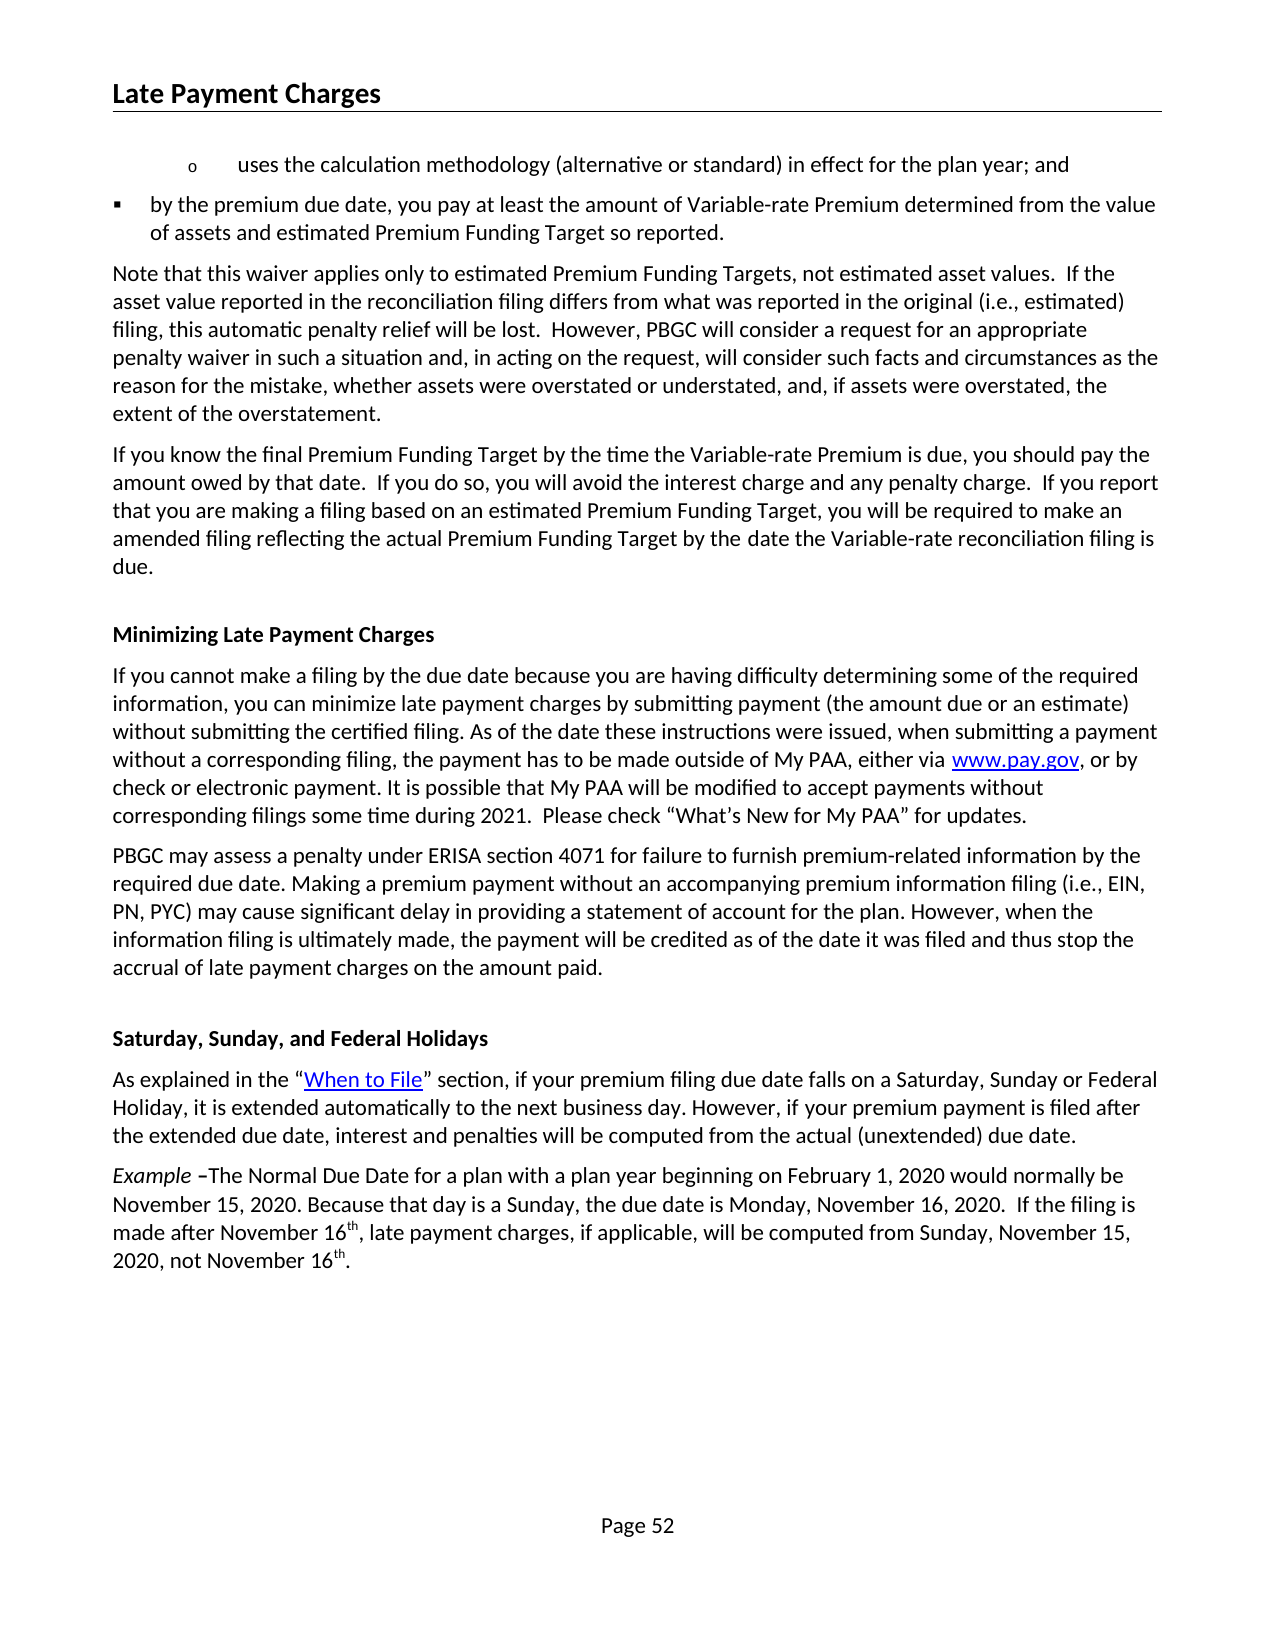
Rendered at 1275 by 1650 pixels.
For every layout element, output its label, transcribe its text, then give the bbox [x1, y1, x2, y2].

text As explained in the “When to File” section, if your premium filing due date falls on a Saturday, Sunday or Federal Holiday, it is extended automatically to the next business day. However, if your premium payment is filed after the extended due date, interest and penalties will be computed from the actual (unextended) due date. [112, 1065, 1162, 1149]
text If you know the final Premium Funding Target by the time the Variable-rate Premium is due, you should pay the amount owed by that date. If you do so, you will avoid the interest charge and any penalty charge. If you report that you are making a filing based on an estimated Premium Funding Target, you will be required to make an amended filing reflecting the actual Premium Funding Target by the date the Variable-rate reconciliation filing is due. [112, 440, 1162, 580]
list by the premium due date, you pay at least the amount of Variable-rate Premium determined from the value of assets and estimated Premium Funding Target so reported. [112, 191, 1162, 247]
text Note that this waiver applies only to estimated Premium Funding Targets, not estimated asset values. If the asset value reported in the reconciliation filing differs from what was reported in the original (i.e., estimated) filing, this automatic penalty relief will be lost. However, PBGC will consider a request for an appropriate penalty waiver in such a situation and, in acting on the request, will consider such facts and circumstances as the reason for the mistake, whether assets were overstated or understated, and, if assets were overstated, the extent of the overstatement. [112, 259, 1162, 427]
text If you cannot make a filing by the due date because you are having difficulty determining some of the required information, you can minimize late payment charges by submitting payment (the amount due or an estimate) without submitting the certified filing. As of the date these instructions were issued, when submitting a payment without a corresponding filing, the payment has to be made outside of My PAA, either via www.pay.gov, or by check or electronic payment. It is possible that My PAA will be modified to accept payments without corresponding filings some time during 2021. Please check “What’s New for My PAA” for updates. [112, 661, 1162, 829]
text PBGC may assess a penalty under ERISA section 4071 for failure to furnish premium-related information by the required due date. Making a premium payment without an accompanying premium information filing (i.e., EIN, PN, PYC) may cause significant delay in providing a statement of account for the plan. However, when the information filing is ultimately made, the payment will be credited as of the date it was filed and thus stop the accrual of late payment charges on the amount paid. [112, 841, 1162, 982]
list uses the calculation methodology (alternative or standard) in effect for the plan year; and [187, 150, 1162, 178]
text Example –The Normal Due Date for a plan with a plan year beginning on February 1, 2020 would normally be November 15, 2020. Because that day is a Sunday, the due date is Monday, November 16, 2020. If the filing is made after November 16th, late payment charges, if applicable, will be computed from Sunday, November 15, 2020, not November 16th. [112, 1162, 1162, 1274]
text Minimizing Late Payment Charges [112, 620, 1162, 648]
text Saturday, Sunday, and Federal Holidays [112, 1024, 1162, 1053]
